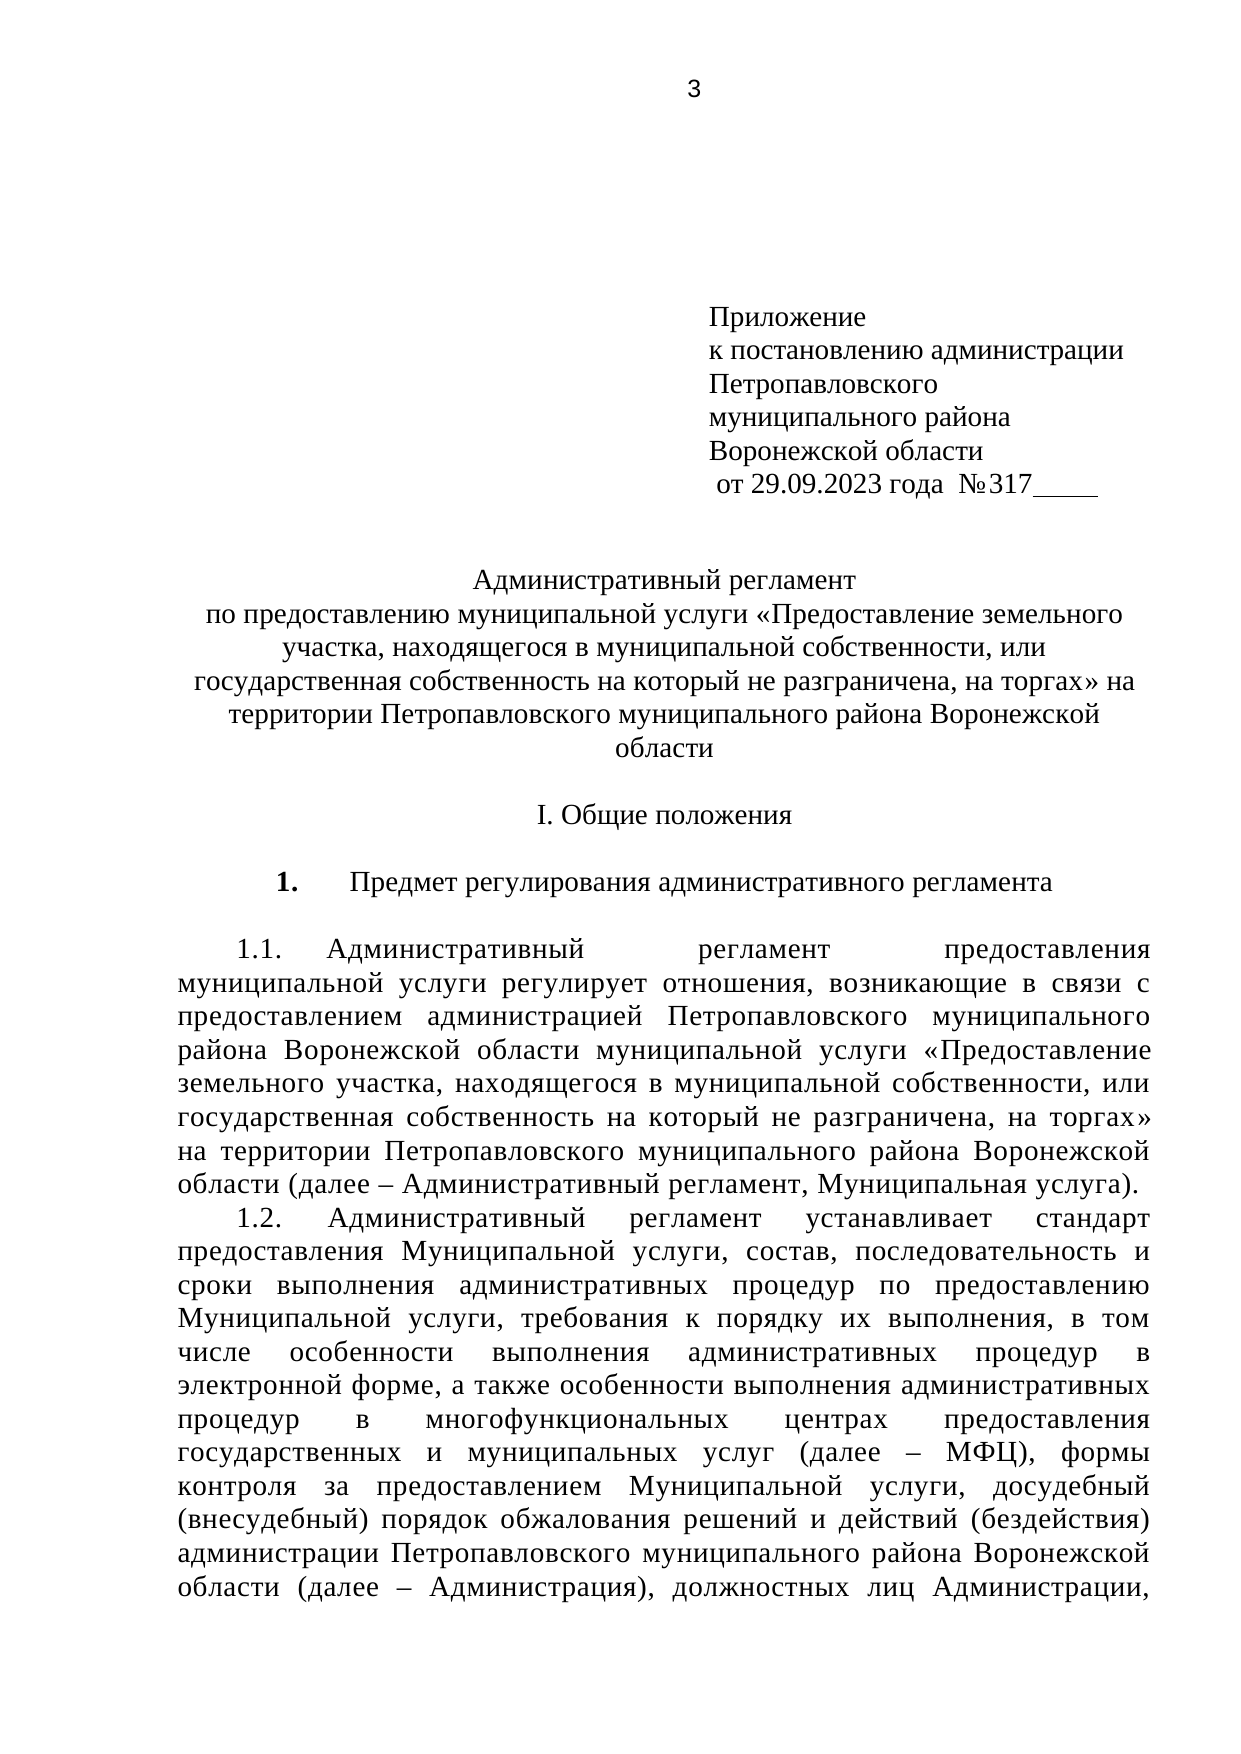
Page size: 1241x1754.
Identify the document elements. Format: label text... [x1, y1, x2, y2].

text к постановлению администрации [709, 332, 1152, 366]
text I. Общие положения [177, 797, 1152, 831]
list Административный регламент предоставления муниципальной услуги регулирует отношения, возникающие в связи с предоставлением администрацией Петропавловского муниципального района Воронежской области муниципальной услуги «Предоставление земельного участка, находящегося в муниципальной собственности, или государственная собственность на который не разграничена, на торгах» на территории Петропавловского муниципального района Воронежской области (далее – Административный регламент, Муниципальная услуга). [177, 931, 1152, 1200]
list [177, 1200, 1152, 1602]
list Предмет регулирования административного регламента [177, 864, 1152, 898]
text от 29.09.2023 года № 317 [709, 467, 1152, 500]
text Приложение [709, 299, 1152, 332]
text по предоставлению муниципальной услуги «Предоставление земельного участка, находящегося в муниципальной собственности, или государственная собственность на который не разграничена, на торгах» на территории Петропавловского муниципального района Воронежской области [177, 596, 1152, 764]
text Воронежской области [709, 433, 1152, 467]
text Петропавловского муниципального района [709, 366, 1152, 433]
text Административный регламент [177, 562, 1152, 596]
